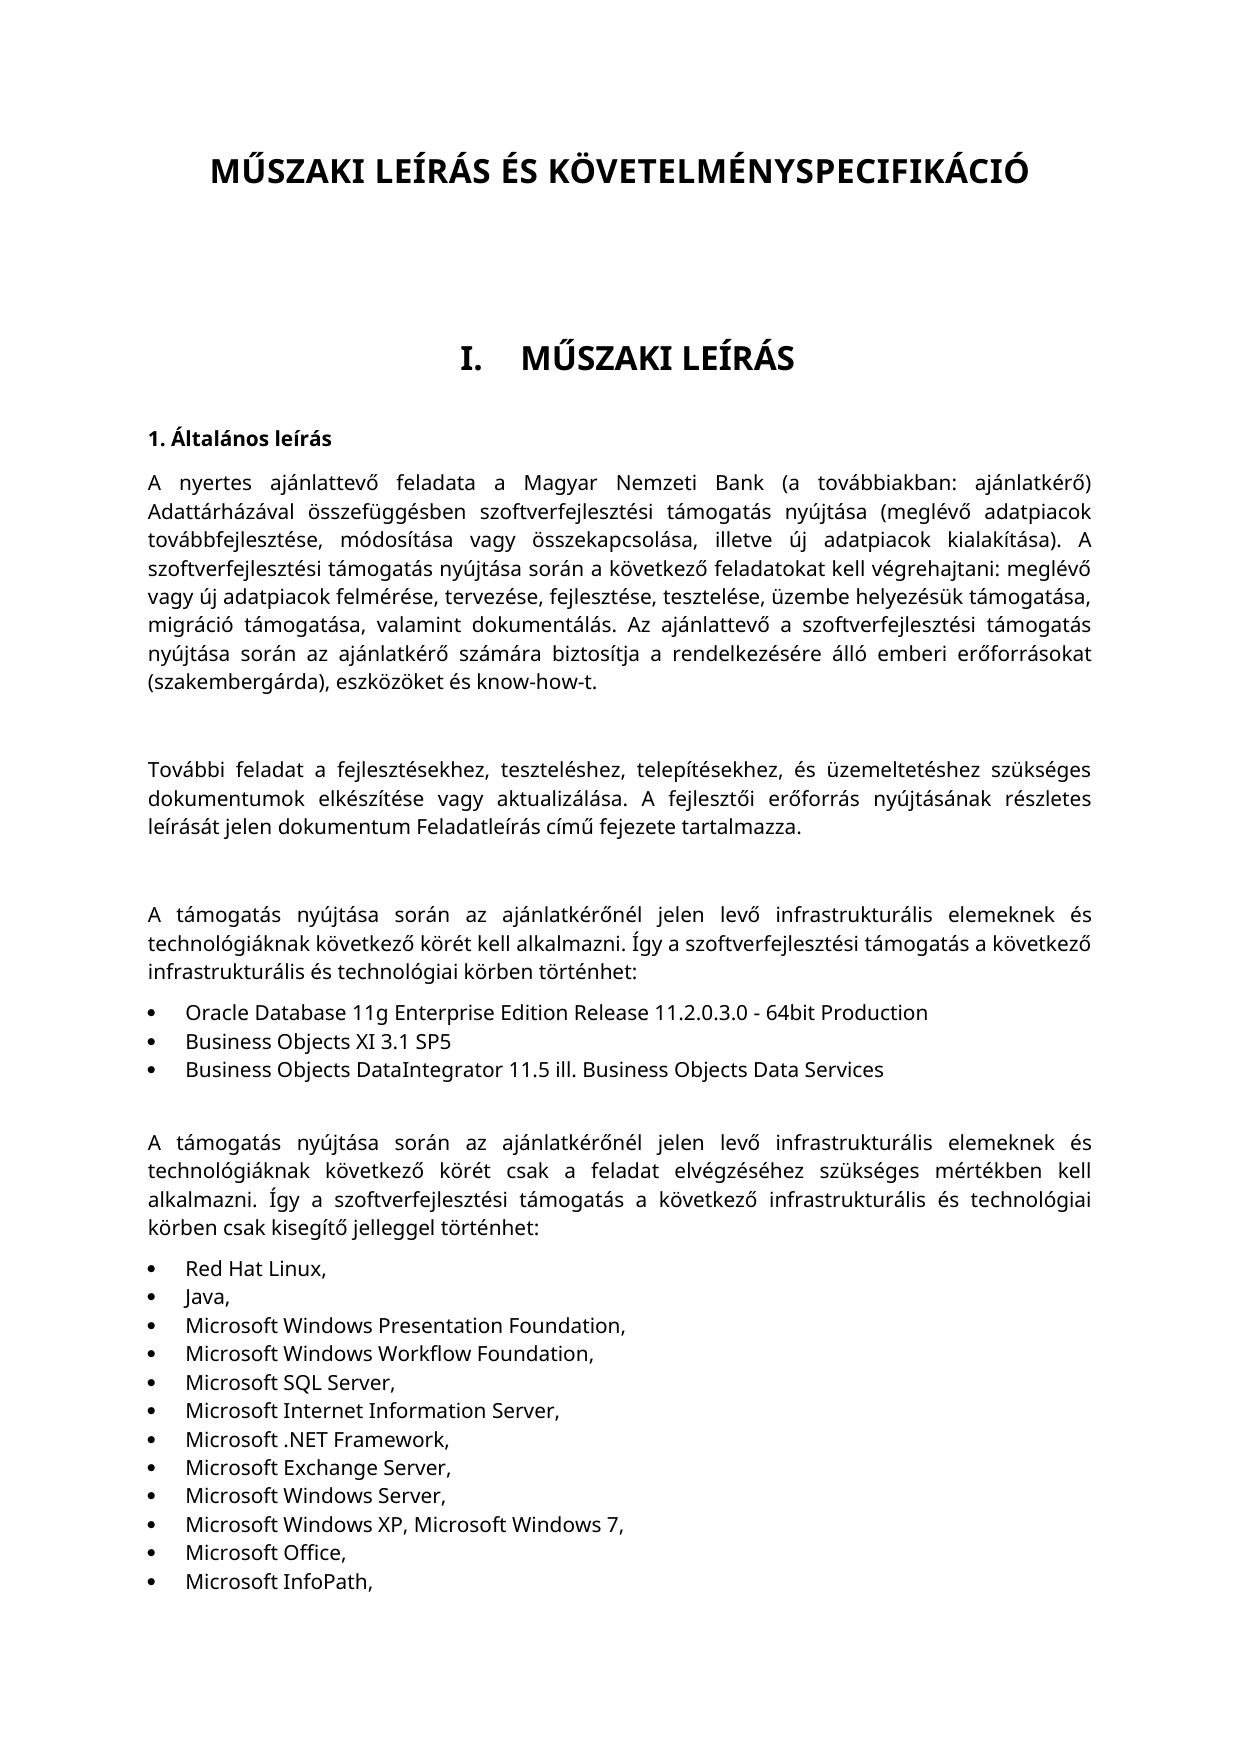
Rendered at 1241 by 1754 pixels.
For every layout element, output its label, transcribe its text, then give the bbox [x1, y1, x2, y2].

list Microsoft Windows XP, Microsoft Windows 7, [148, 1510, 1093, 1538]
list Microsoft Internet Information Server, [148, 1396, 1093, 1425]
list Microsoft .NET Framework, [148, 1425, 1093, 1453]
list Business Objects DataIntegrator 11.5 ill. Business Objects Data Services [148, 1055, 1093, 1084]
list Microsoft Office, [148, 1538, 1093, 1567]
text További feladat a fejlesztésekhez, teszteléshez, telepítésekhez, és üzemeltetéshez szükséges dokumentumok elkészítése vagy aktualizálása. A fejlesztői erőforrás nyújtásának részletes leírását jelen dokumentum Feladatleírás című fejezete tartalmazza. [148, 756, 1093, 841]
list Java, [148, 1282, 1093, 1311]
text A támogatás nyújtása során az ajánlatkérőnél jelen levő infrastrukturális elemeknek és technológiáknak következő körét kell alkalmazni. Így a szoftverfejlesztési támogatás a következő infrastrukturális és technológiai körben történhet: [148, 901, 1093, 986]
list Oracle Database 11g Enterprise Edition Release 11.2.0.3.0 - 64bit Production [148, 998, 1093, 1027]
text 1. Általános leírás [148, 424, 1093, 453]
list Microsoft Exchange Server, [148, 1453, 1093, 1482]
text A támogatás nyújtása során az ajánlatkérőnél jelen levő infrastrukturális elemeknek és technológiáknak következő körét csak a feladat elvégzéséhez szükséges mértékben kell alkalmazni. Így a szoftverfejlesztési támogatás a következő infrastrukturális és technológiai körben csak kisegítő jelleggel történhet: [148, 1128, 1093, 1242]
title MŰSZAKI LEÍRÁS ÉS KÖVETELMÉNYSPECIFIKÁCIÓ [148, 148, 1093, 193]
list Red Hat Linux, [148, 1254, 1093, 1282]
list Business Objects XI 3.1 SP5 [148, 1027, 1093, 1055]
list Microsoft Windows Workflow Foundation, [148, 1339, 1093, 1368]
list Microsoft SQL Server, [148, 1368, 1093, 1396]
list Microsoft Windows Presentation Foundation, [148, 1311, 1093, 1339]
text A nyertes ajánlattevő feladata a Magyar Nemzeti Bank (a továbbiakban: ajánlatkérő) Adattárházával összefüggésben szoftverfejlesztési támogatás nyújtása (meglévő adatpiacok továbbfejlesztése, módosítása vagy összekapcsolása, illetve új adatpiacok kialakítása). A szoftverfejlesztési támogatás nyújtása során a következő feladatokat kell végrehajtani: meglévő vagy új adatpiacok felmérése, tervezése, fejlesztése, tesztelése, üzembe helyezésük támogatása, migráció támogatása, valamint dokumentálás. Az ajánlattevő a szoftverfejlesztési támogatás nyújtása során az ajánlatkérő számára biztosítja a rendelkezésére álló emberi erőforrásokat (szakembergárda), eszközöket és know-how-t. [148, 468, 1093, 696]
list Microsoft InfoPath, [148, 1567, 1093, 1595]
list Microsoft Windows Server, [148, 1482, 1093, 1510]
list MŰSZAKI LEÍRÁS [185, 335, 1093, 380]
